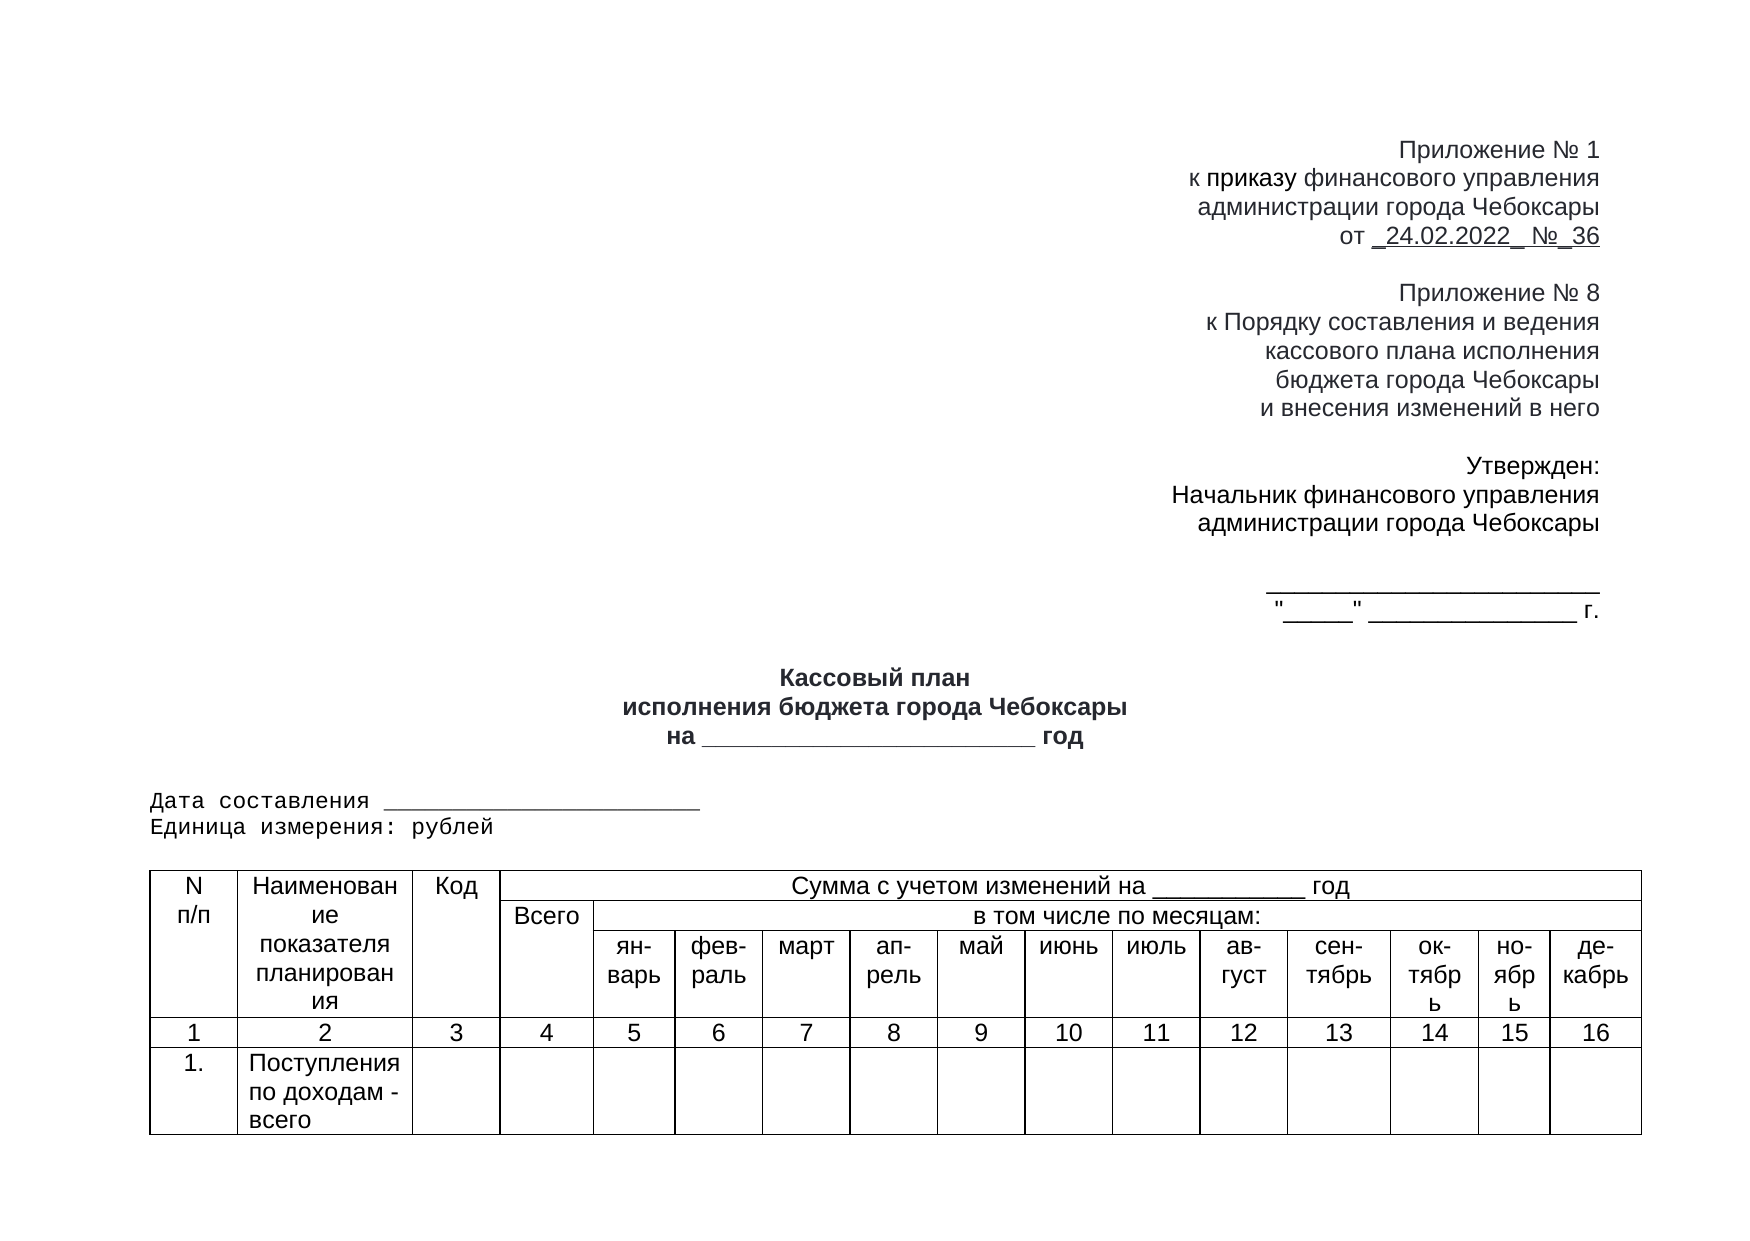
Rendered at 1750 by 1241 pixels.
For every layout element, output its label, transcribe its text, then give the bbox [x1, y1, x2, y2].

table_cell [594, 1048, 674, 1134]
text Утвержден: Начальник финансового управления администрации города Чебоксары [150, 451, 1600, 537]
text Приложение № 8 к Порядку составления и ведения кассового плана исполнения бюджета города Чебоксары и внесения изменений в него [150, 278, 1600, 422]
table_header Сумма с учетом изменений на ___________ год [501, 871, 1641, 900]
table_cell 16 [1551, 1018, 1641, 1047]
text Единица измерения: рублей [150, 816, 1600, 842]
text "_____" _______________ г. [150, 595, 1600, 623]
table_header N п/п [151, 871, 237, 1017]
table_header Наименование показателя планирования [238, 871, 412, 1017]
table_cell май [938, 931, 1024, 1017]
table_cell [938, 1048, 1024, 1134]
table_cell 4 [501, 1018, 593, 1047]
table_cell [676, 1048, 762, 1134]
table_cell [1479, 1048, 1549, 1134]
table_cell 13 [1288, 1018, 1390, 1047]
text Дата составления _______________________ [150, 790, 1600, 816]
table_cell ян-варь [594, 931, 674, 1017]
table_cell 7 [763, 1018, 849, 1047]
table_cell март [763, 931, 849, 1017]
table_cell но-ябрь [1479, 931, 1549, 1017]
table_cell 10 [1026, 1018, 1112, 1047]
table_cell июнь [1026, 931, 1112, 1017]
table_cell [1288, 1048, 1390, 1134]
table_cell [1026, 1048, 1112, 1134]
table_cell в том числе по месяцам: [594, 901, 1641, 930]
table_cell [1201, 1048, 1287, 1134]
table_cell [413, 1048, 499, 1134]
text ________________________ [150, 566, 1600, 595]
table_cell сен-тябрь [1288, 931, 1390, 1017]
table_cell 15 [1479, 1018, 1549, 1047]
table_cell [1391, 1048, 1478, 1134]
table_cell [851, 1048, 937, 1134]
table_cell ап-рель [851, 931, 937, 1017]
table_cell 1. [151, 1048, 237, 1134]
table_cell де-кабрь [1551, 931, 1641, 1017]
text Приложение № 1 к приказу финансового управления администрации города Чебоксары от _24.02.2022_ №_36 [150, 135, 1600, 250]
table_cell 1 [151, 1018, 237, 1047]
table_cell [1113, 1048, 1199, 1134]
table_header Код [413, 871, 499, 1017]
table_cell [1551, 1048, 1641, 1134]
table_cell 14 [1391, 1018, 1478, 1047]
table_cell июль [1113, 931, 1199, 1017]
table_cell Поступления по доходам - всего [238, 1048, 412, 1134]
table_cell 8 [851, 1018, 937, 1047]
table_cell [501, 1048, 593, 1134]
table_cell 3 [413, 1018, 499, 1047]
table_cell [763, 1048, 849, 1134]
table_cell ав-густ [1201, 931, 1287, 1017]
text Кассовый план исполнения бюджета города Чебоксары на ________________________ год [150, 663, 1600, 750]
table_cell 6 [676, 1018, 762, 1047]
table_cell ок-тябрь [1391, 931, 1478, 1017]
table_cell 12 [1201, 1018, 1287, 1047]
table_cell 5 [594, 1018, 674, 1047]
table_cell 2 [238, 1018, 412, 1047]
table_cell 9 [938, 1018, 1024, 1047]
table_cell Всего [501, 901, 593, 1017]
table_cell фев-раль [676, 931, 762, 1017]
table_cell 11 [1113, 1018, 1199, 1047]
